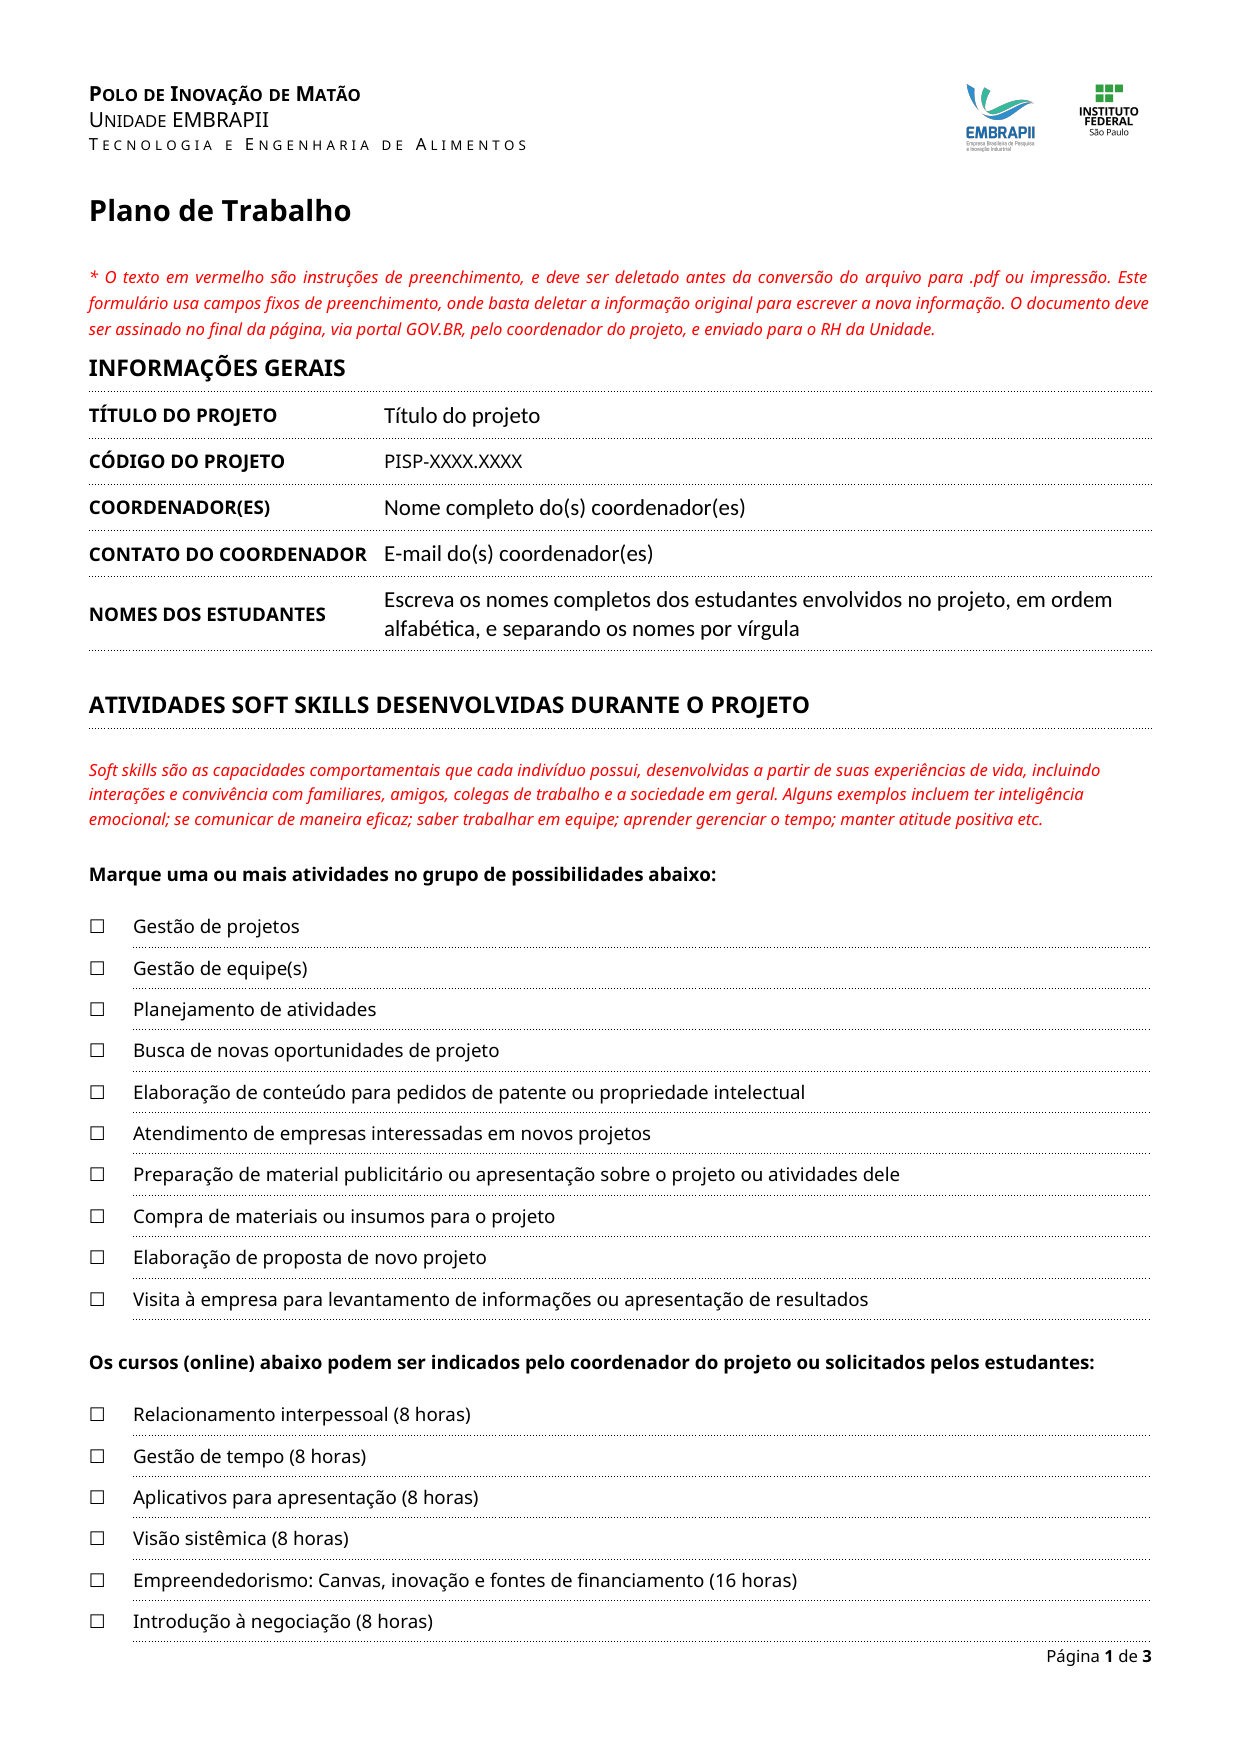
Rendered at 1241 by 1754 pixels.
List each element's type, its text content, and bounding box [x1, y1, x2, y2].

table_cell Aplicativos para apresentação (8 horas) [133, 1476, 1152, 1517]
table_cell PISP- [384, 438, 1152, 484]
table_cell Compra de materiais ou insumos para o projeto [133, 1195, 1152, 1236]
picture [1070, 83, 1148, 139]
text Os cursos (online) abaixo podem ser indicados pelo coordenador do projeto ou solicitados pelos estudantes: [89, 1349, 1152, 1374]
table_cell CONTATO DO COORDENADOR [89, 530, 384, 576]
table_cell NOMES DOS ESTUDANTES [89, 576, 384, 650]
text Marque uma ou mais atividades no grupo de possibilidades abaixo: [89, 861, 1152, 887]
table_header INFORMAÇÕES GERAIS [89, 343, 1152, 391]
table_cell COORDENADOR(ES) [89, 484, 384, 530]
table_cell CÓDIGO DO PROJETO [89, 438, 384, 484]
table_header Relacionamento interpessoal (8 horas) [133, 1393, 1152, 1434]
table_cell Busca de novas oportunidades de projeto [133, 1029, 1152, 1071]
table_cell Elaboração de conteúdo para pedidos de patente ou propriedade intelectual [133, 1071, 1152, 1112]
table_cell Elaboração de proposta de novo projeto [133, 1236, 1152, 1277]
table_cell [384, 391, 1152, 437]
table_cell [384, 530, 1152, 576]
table_header ATIVIDADES SOFT SKILLS DESENVOLVIDAS DURANTE O PROJETO [89, 680, 1152, 728]
table_cell Gestão de tempo (8 horas) [133, 1435, 1152, 1476]
table_header Gestão de projetos [133, 905, 1152, 947]
text Plano de Trabalho [89, 190, 1152, 230]
table_cell Atendimento de empresas interessadas em novos projetos [133, 1112, 1152, 1153]
picture [956, 73, 1045, 163]
table_cell Gestão de equipe(s) [133, 947, 1152, 988]
table_cell TÍTULO DO PROJETO [89, 391, 384, 437]
table_cell [384, 484, 1152, 530]
table_cell Planejamento de atividades [133, 988, 1152, 1029]
text Soft skills são as capacidades comportamentais que cada indivíduo possui, desenvolvidas a partir de suas experiências de vida, incluindo interações e convivência com familiares, amigos, colegas de trabalho e a sociedade em geral. Alguns exemplos incluem ter inteligência emocional; se comunicar de maneira eficaz; saber trabalhar em equipe; aprender gerenciar o tempo; manter atitude positiva etc. [89, 758, 1152, 830]
table_cell Visão sistêmica (8 horas) [133, 1517, 1152, 1558]
table_cell Preparação de material publicitário ou apresentação sobre o projeto ou atividades dele [133, 1153, 1152, 1195]
text * O texto em vermelho são instruções de preenchimento, e deve ser deletado antes da conversão do arquivo para .pdf ou impressão. Este formulário usa campos fixos de preenchimento, onde basta deletar a informação original para escrever a nova informação. O documento deve ser assinado no final da página, via portal GOV.BR, pelo coordenador do projeto, e enviado para o RH da Unidade. [89, 265, 1152, 340]
table_cell Visita à empresa para levantamento de informações ou apresentação de resultados [133, 1278, 1152, 1319]
table_cell Empreendedorismo: Canvas, inovação e fontes de financiamento (16 horas) [133, 1559, 1152, 1600]
table_cell Introdução à negociação (8 horas) [133, 1600, 1152, 1641]
